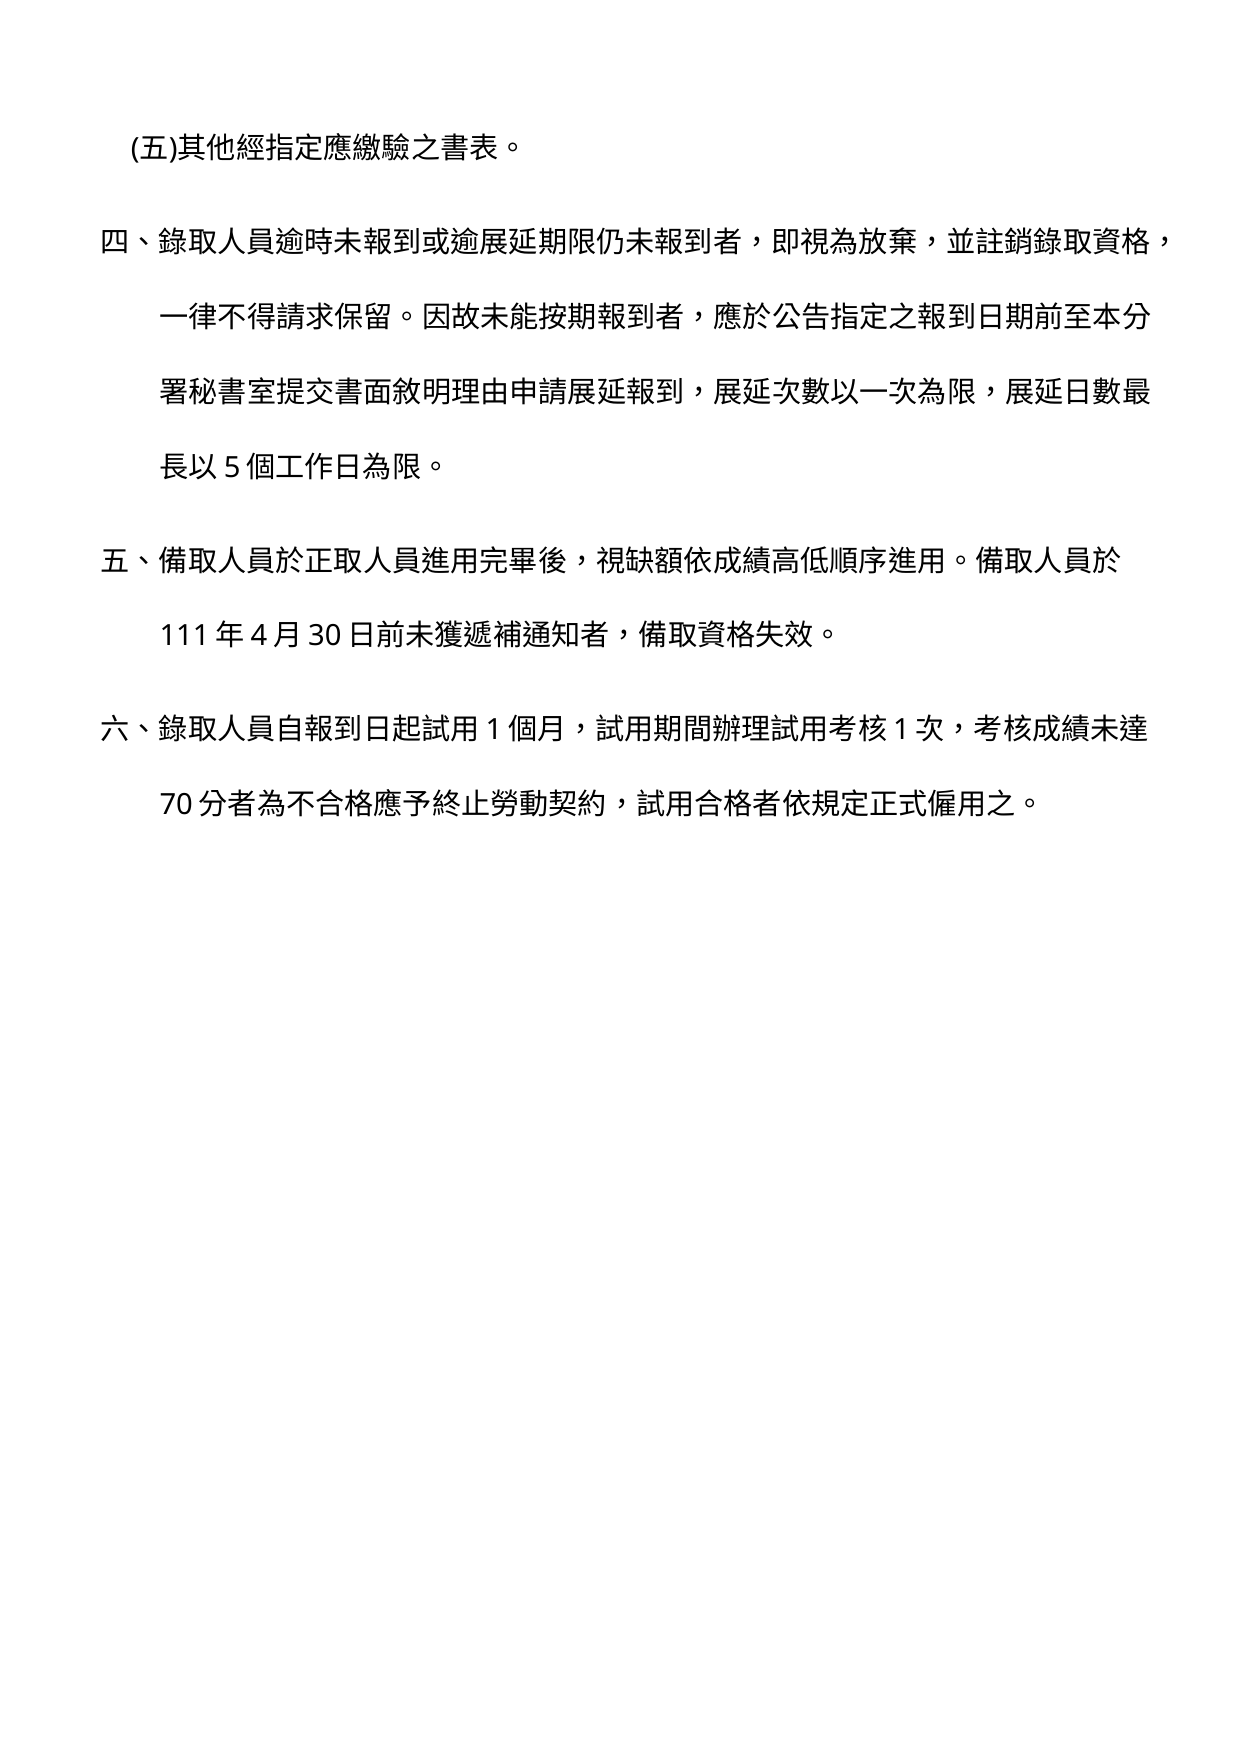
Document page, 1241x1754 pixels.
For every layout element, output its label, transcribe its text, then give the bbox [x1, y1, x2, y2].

text 四、錄取人員逾時未報到或逾展延期限仍未報到者，即視為放棄，並註銷錄取資格，一律不得請求保留。因故未能按期報到者，應於公告指定之報到日期前至本分署秘書室提交書面敘明理由申請展延報到，展延次數以一次為限，展延日數最長以5個工作日為限。 [100, 202, 1152, 502]
text 六、錄取人員自報到日起試用1個月，試用期間辦理試用考核1次，考核成績未達70分者為不合格應予終止勞動契約，試用合格者依規定正式僱用之。 [100, 689, 1152, 839]
text (五)其他經指定應繳驗之書表。 [100, 108, 1152, 183]
text 五、備取人員於正取人員進用完畢後，視缺額依成績高低順序進用。備取人員於111年4月30日前未獲遞補通知者，備取資格失效。 [100, 521, 1152, 671]
